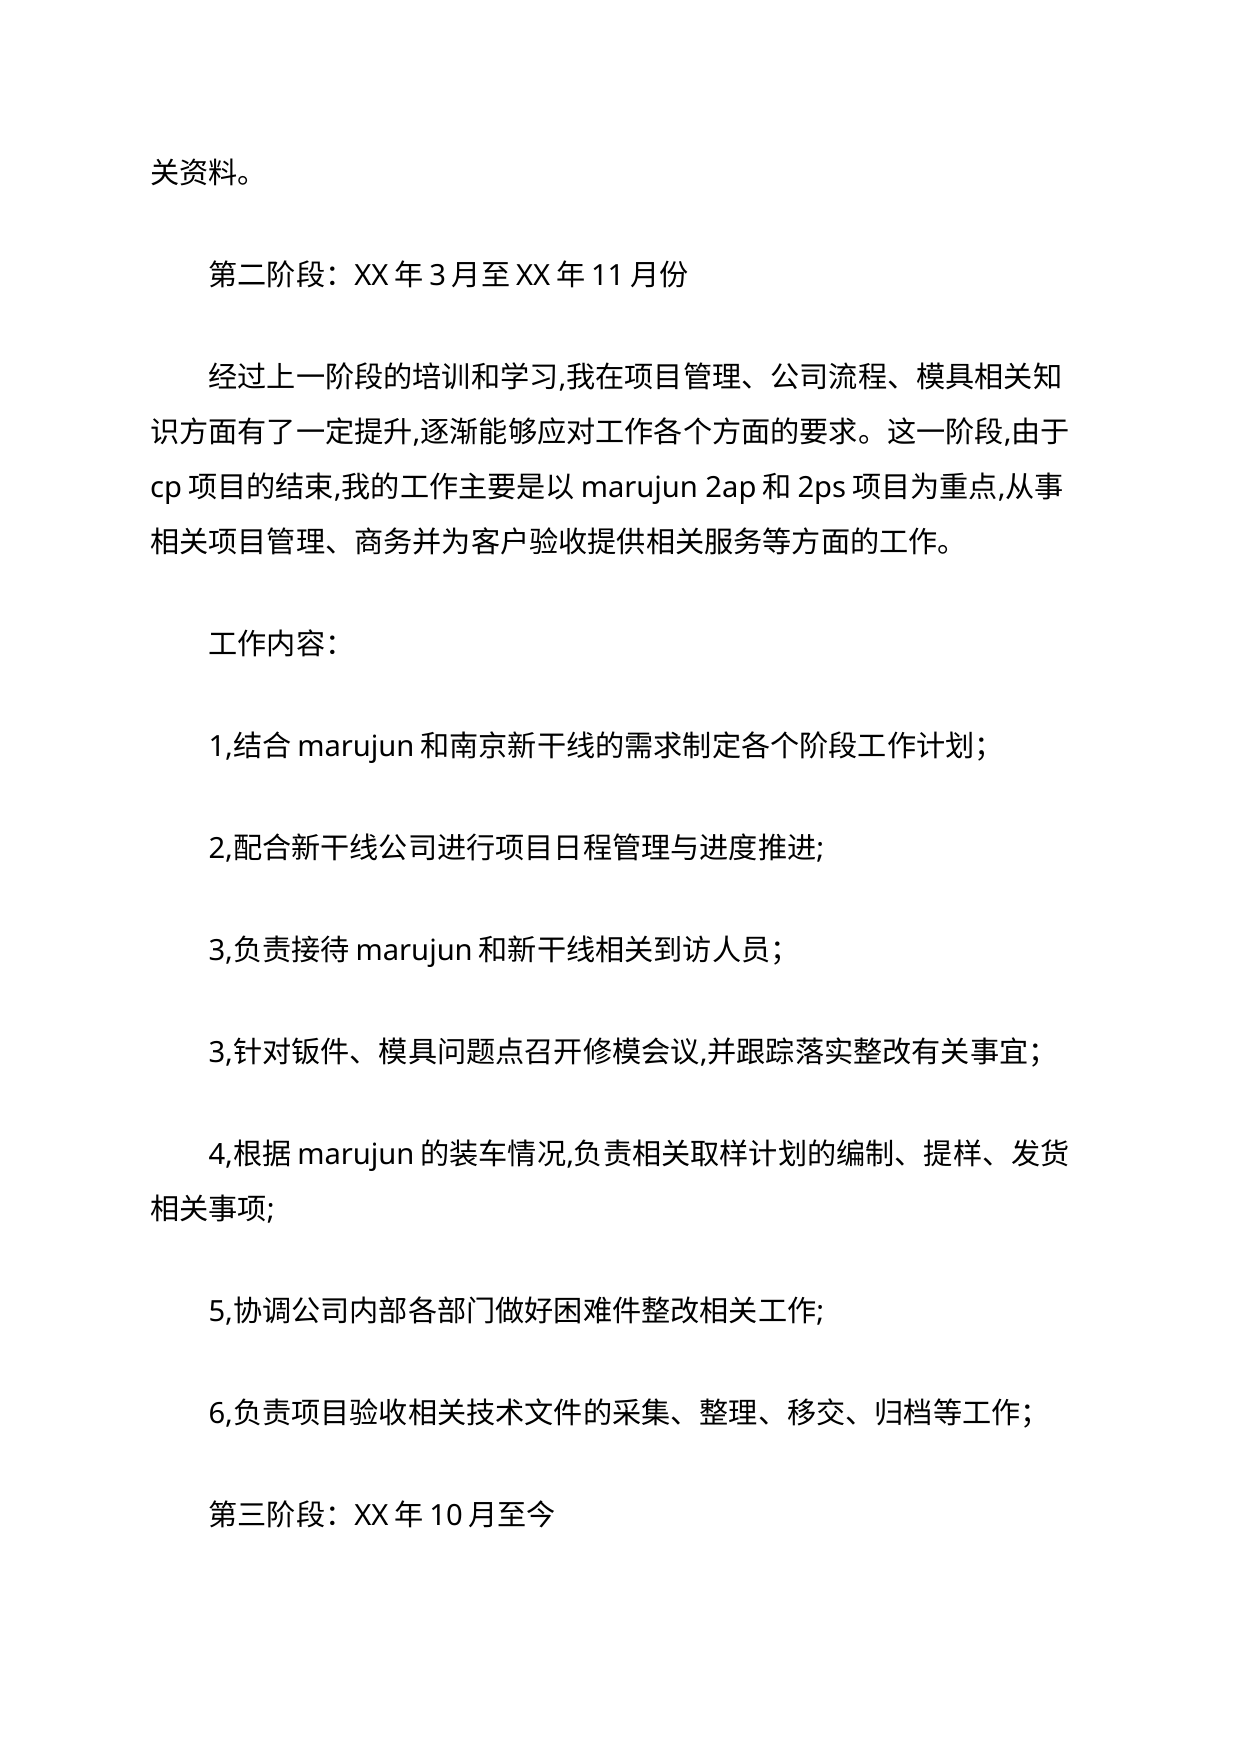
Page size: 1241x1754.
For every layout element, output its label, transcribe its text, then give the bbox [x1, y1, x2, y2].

text 经过上一阶段的培训和学习,我在项目管理、公司流程、模具相关知识方面有了一定提升,逐渐能够应对工作各个方面的要求。这一阶段,由于cp项目的结束,我的工作主要是以marujun 2ap和2ps项目为重点,从事相关项目管理、商务并为客户验收提供相关服务等方面的工作。 [150, 354, 1090, 561]
text 第三阶段：XX年10月至今 [150, 1491, 1090, 1533]
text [150, 150, 1090, 192]
text 5,协调公司内部各部门做好困难件整改相关工作; [150, 1287, 1090, 1329]
text 1,结合marujun和南京新干线的需求制定各个阶段工作计划； [150, 722, 1090, 765]
text 4,根据marujun的装车情况,负责相关取样计划的编制、提样、发货相关事项; [150, 1130, 1090, 1228]
text 工作内容： [150, 621, 1090, 663]
text 6,负责项目验收相关技术文件的采集、整理、移交、归档等工作； [150, 1389, 1090, 1432]
text 2,配合新干线公司进行项目日程管理与进度推进; [150, 824, 1090, 867]
text 3,负责接待marujun和新干线相关到访人员； [150, 926, 1090, 969]
text 3,针对钣件、模具问题点召开修模会议,并跟踪落实整改有关事宜； [150, 1028, 1090, 1071]
text 第二阶段：XX年3月至XX年11月份 [150, 252, 1090, 294]
